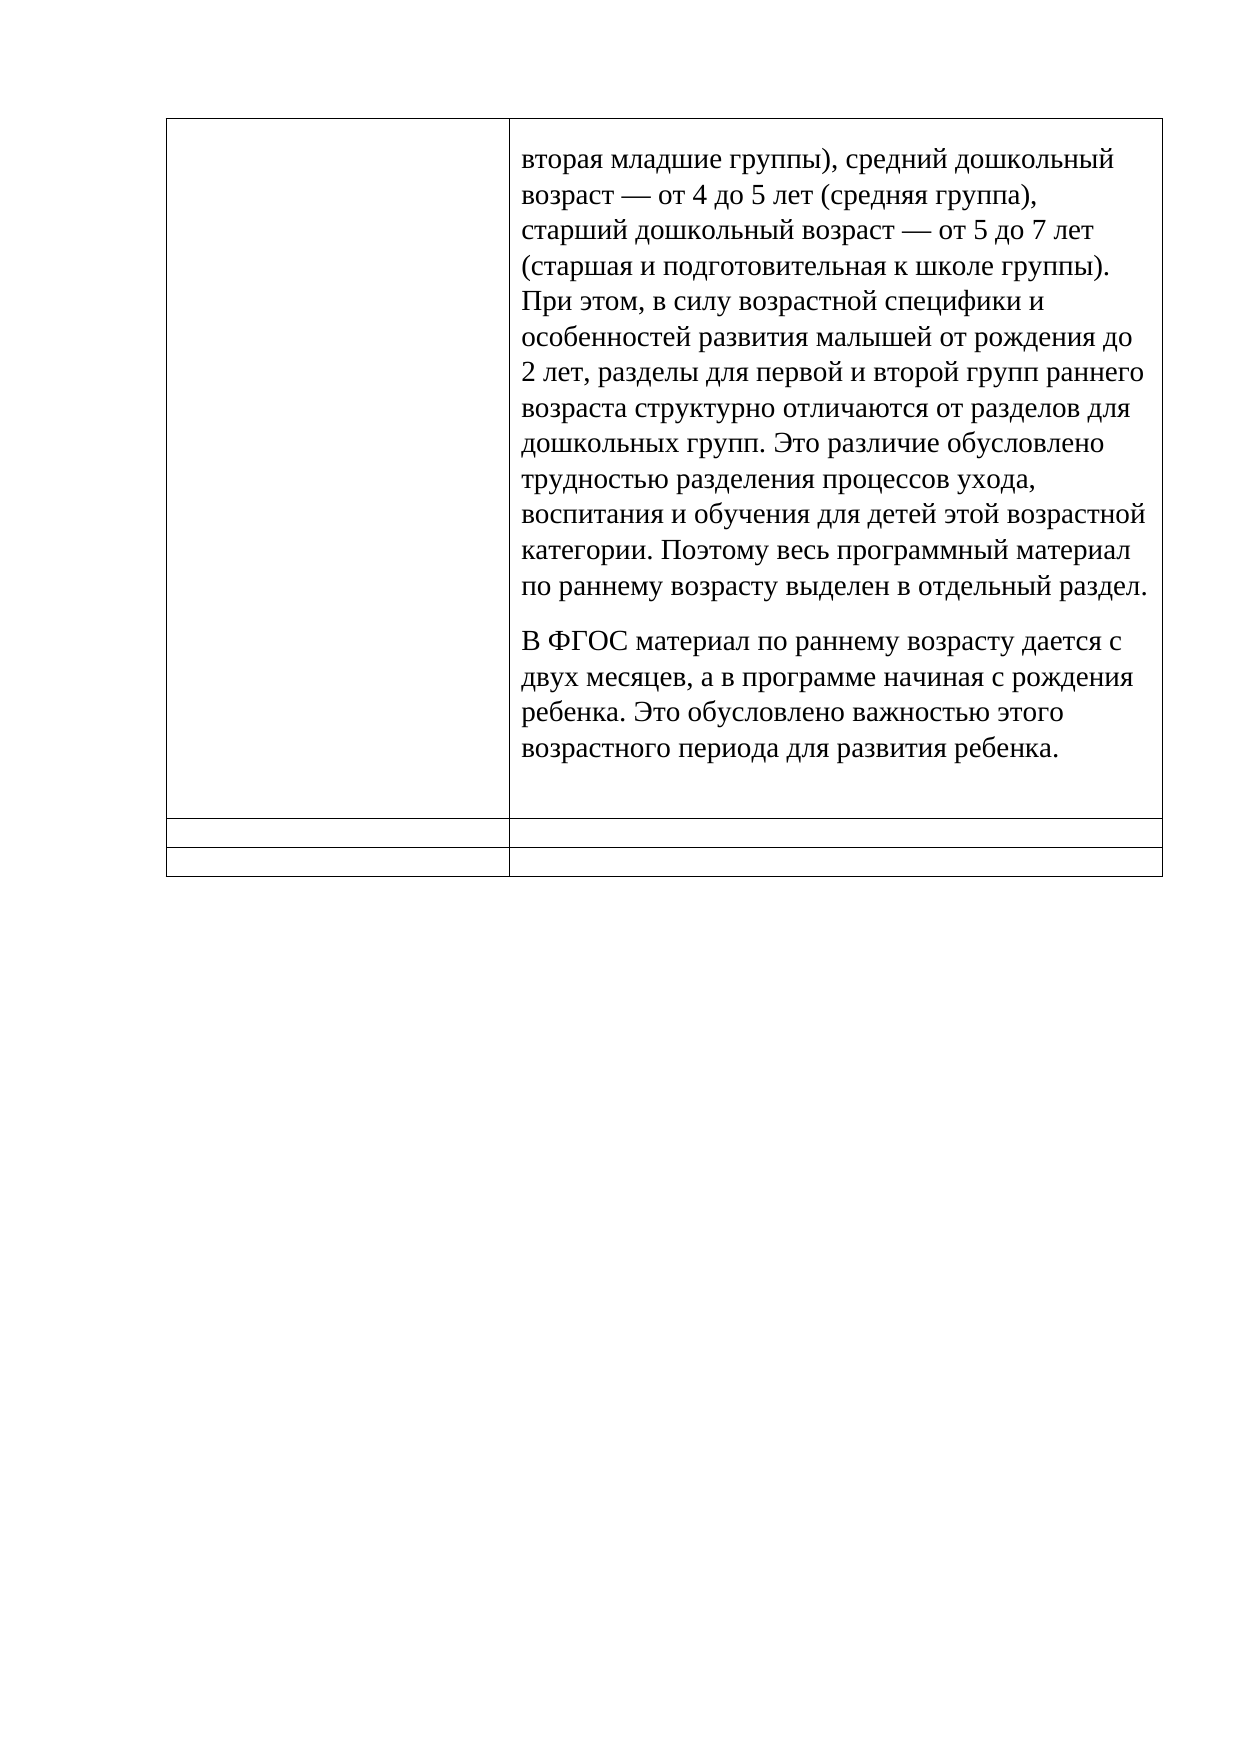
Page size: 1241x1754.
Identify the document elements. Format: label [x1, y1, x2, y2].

table_cell [167, 819, 509, 847]
table_cell [510, 819, 1162, 847]
table_cell [510, 119, 1162, 817]
table_cell [510, 848, 1162, 876]
table_cell [167, 848, 509, 876]
table_cell [167, 119, 509, 817]
